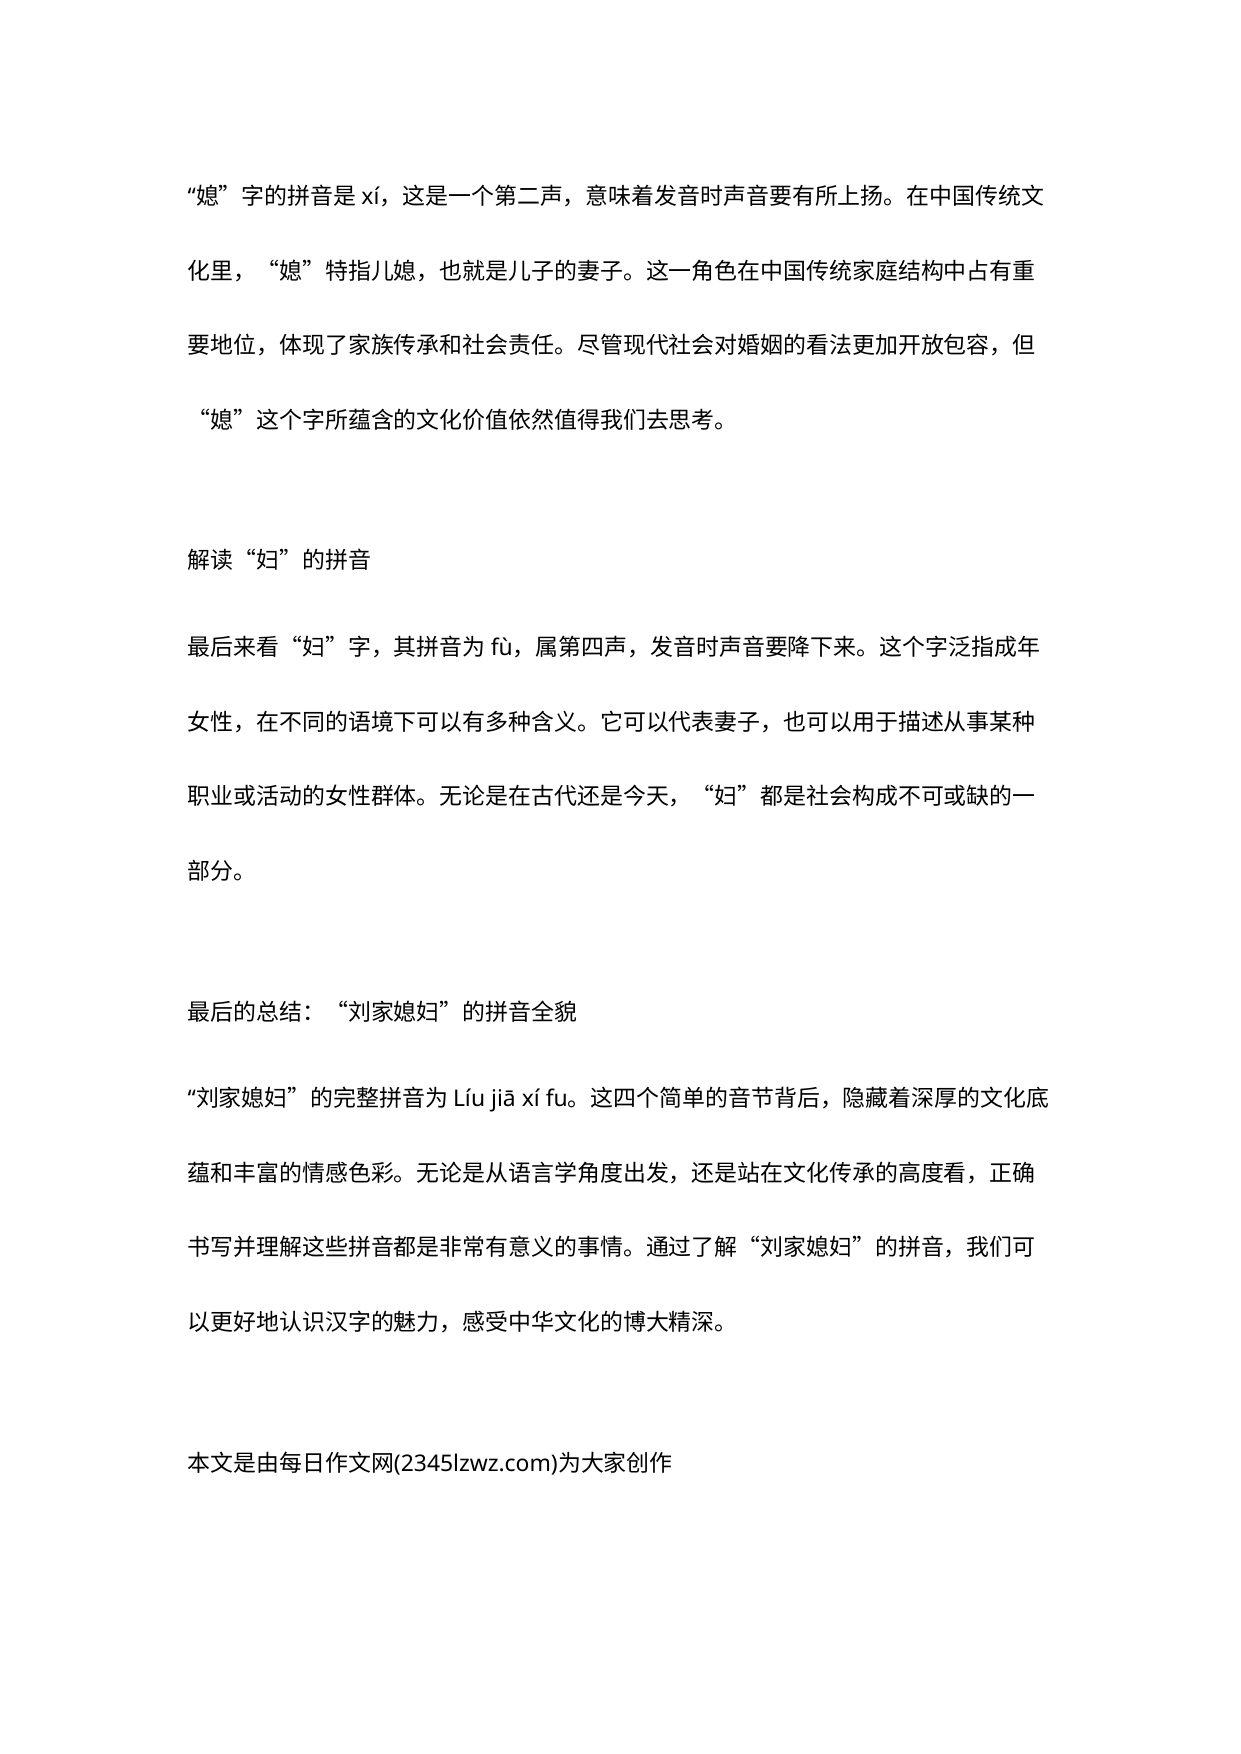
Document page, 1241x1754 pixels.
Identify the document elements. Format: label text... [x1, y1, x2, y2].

text 最后的总结：“刘家媳妇”的拼音全貌 [187, 977, 1053, 1042]
text 最后来看“妇”字，其拼音为 fù，属第四声，发音时声音要降下来。这个字泛指成年女性，在不同的语境下可以有多种含义。它可以代表妻子，也可以用于描述从事某种职业或活动的女性群体。无论是在古代还是今天，“妇”都是社会构成不可或缺的一部分。 [187, 613, 1053, 902]
text “媳”字的拼音是 xí，这是一个第二声，意味着发音时声音要有所上扬。在中国传统文化里，“媳”特指儿媳，也就是儿子的妻子。这一角色在中国传统家庭结构中占有重要地位，体现了家族传承和社会责任。尽管现代社会对婚姻的看法更加开放包容，但“媳”这个字所蕴含的文化价值依然值得我们去思考。 [187, 162, 1053, 451]
text “刘家媳妇”的完整拼音为 Líu jiā xí fu。这四个简单的音节背后，隐藏着深厚的文化底蕴和丰富的情感色彩。无论是从语言学角度出发，还是站在文化传承的高度看，正确书写并理解这些拼音都是非常有意义的事情。通过了解“刘家媳妇”的拼音，我们可以更好地认识汉字的魅力，感受中华文化的博大精深。 [187, 1064, 1053, 1353]
text 本文是由每日作文网(2345lzwz.com)为大家创作 [187, 1428, 1053, 1493]
text 解读“妇”的拼音 [187, 526, 1053, 591]
